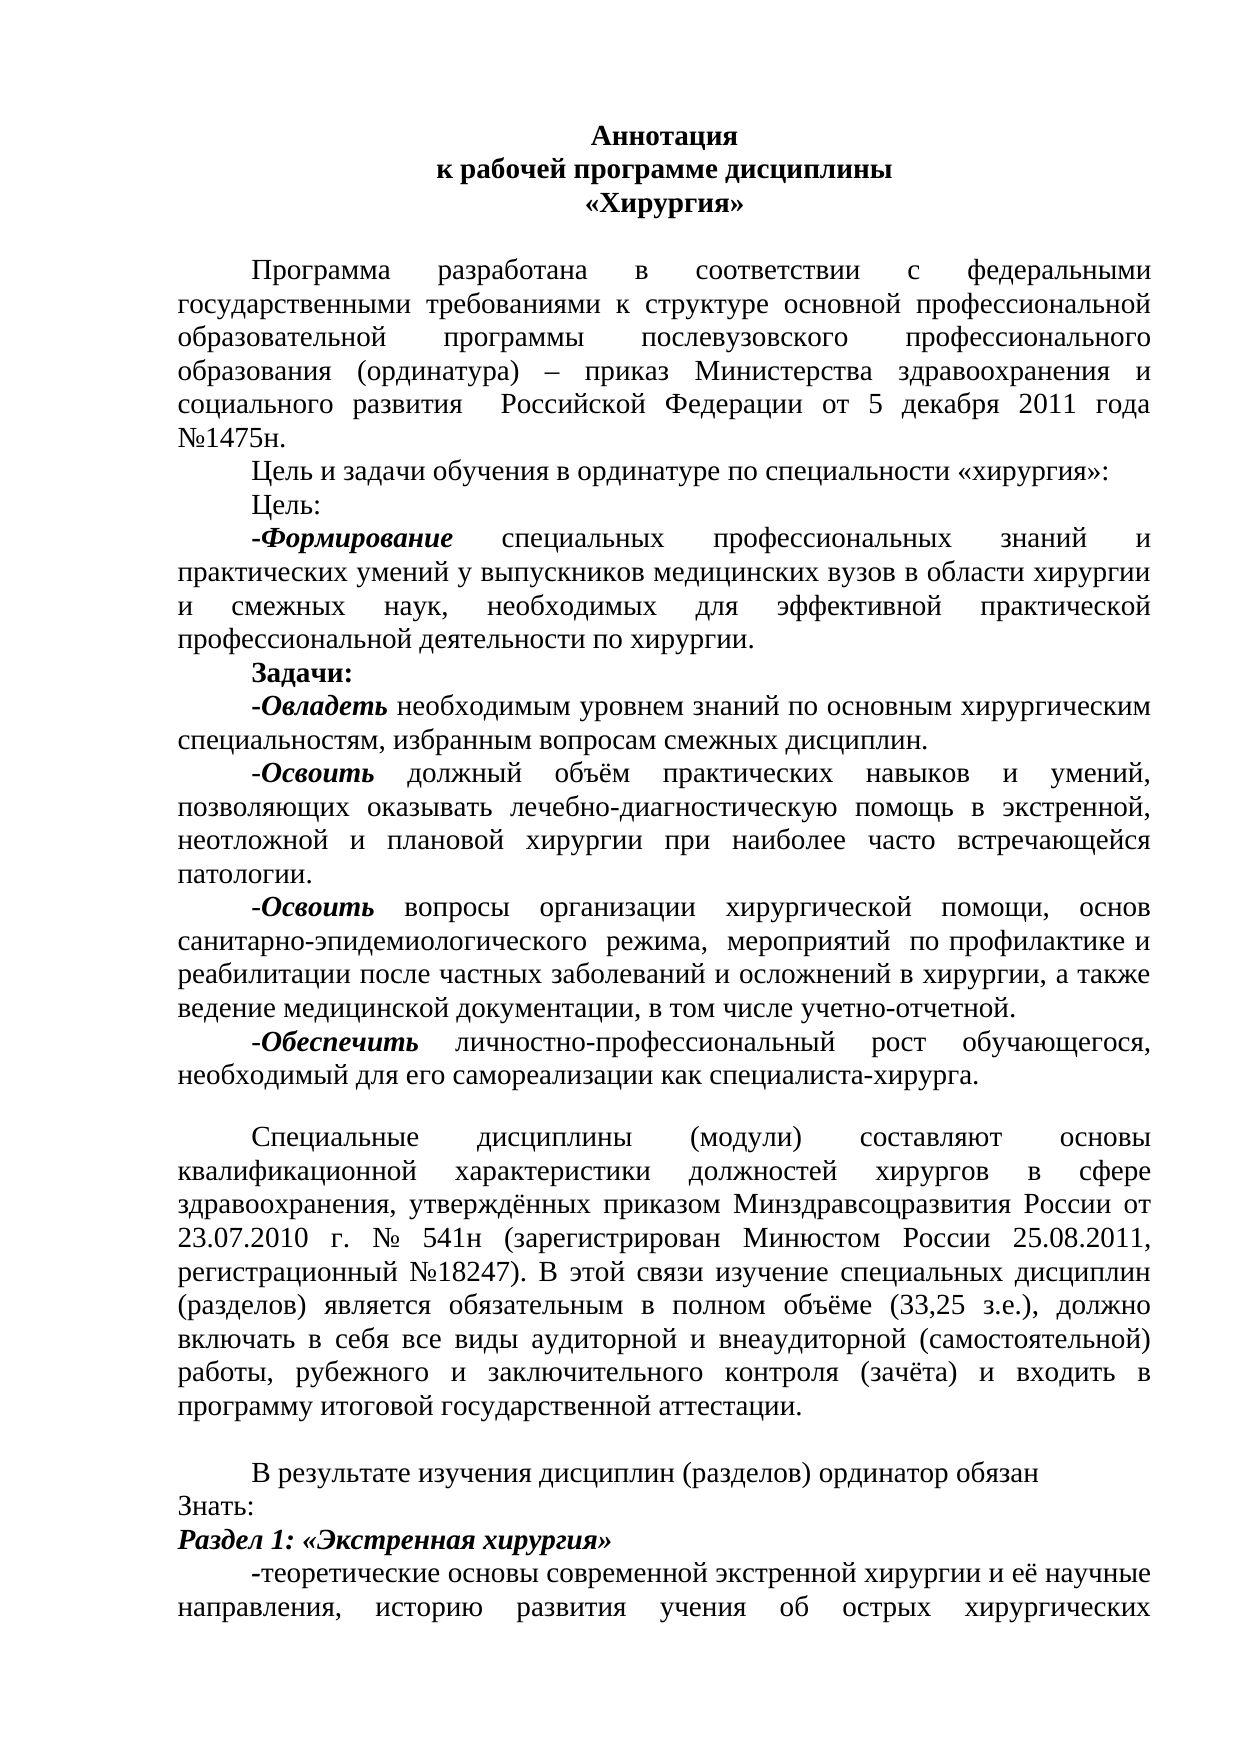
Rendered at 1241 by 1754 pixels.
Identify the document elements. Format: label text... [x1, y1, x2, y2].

list Специальные дисциплины (модули) составляют основы квалификационной характеристики должностей хирургов в сфере здравоохранения, утверждённых приказом Минздравсоцразвития России от 23.07.2010 г. № 541н (зарегистрирован Минюстом России 25.08.2011, регистрационный №18247). В этой связи изучение специальных дисциплин (разделов) является обязательным в полном объёме (33,25 з.е.), должно включать в себя все виды аудиторной и внеаудиторной (самостоятельной) работы, рубежного и заключительного контроля (зачёта) и входить в программу итоговой государственной аттестации. [177, 1119, 1152, 1421]
text -Формирование специальных профессиональных знаний и практических умений у выпускников медицинских вузов в области хирургии и смежных наук, необходимых для эффективной практической профессиональной деятельности по хирургии. [177, 521, 1152, 655]
text Программа разработана в соответствии с федеральными государственными требованиями к структуре основной профессиональной образовательной программы послевузовского профессионального образования (ординатура) – приказ Министерства здравоохранения и социального развития Российской Федерации от 5 декабря 2011 года №1475н. [177, 252, 1152, 453]
text «Хирургия» [177, 185, 1152, 219]
text Аннотация [177, 118, 1152, 152]
list -Обеспечить личностно-профессиональный рост обучающегося, необходимый для его самореализации как специалиста-хирурга. [177, 1024, 1152, 1091]
list -Освоить должный объём практических навыков и умений, позволяющих оказывать лечебно-диагностическую помощь в экстренной, неотложной и плановой хирургии при наиболее часто встречающейся патологии. [177, 755, 1152, 889]
list Цель: [177, 487, 1152, 521]
list -Освоить вопросы организации хирургической помощи, основ санитарно-эпидемиологического режима, мероприятий по профилактике и реабилитации после частных заболеваний и осложнений в хирургии, а также ведение медицинской документации, в том числе учетно-отчетной. [177, 889, 1152, 1024]
list -Овладеть необходимым уровнем знаний по основным хирургическим специальностям, избранным вопросам смежных дисциплин. [177, 688, 1152, 755]
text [177, 1556, 1152, 1623]
list Цель и задачи обучения в ординатуре по специальности «хирургия»: [177, 453, 1152, 487]
text Раздел 1: «Экстренная хирургия» [177, 1522, 1152, 1556]
list Задачи: [177, 655, 1152, 688]
text к рабочей программе дисциплины [177, 152, 1152, 185]
text Знать: [177, 1488, 1152, 1522]
list В результате изучения дисциплин (разделов) ординатор обязан [177, 1455, 1152, 1488]
